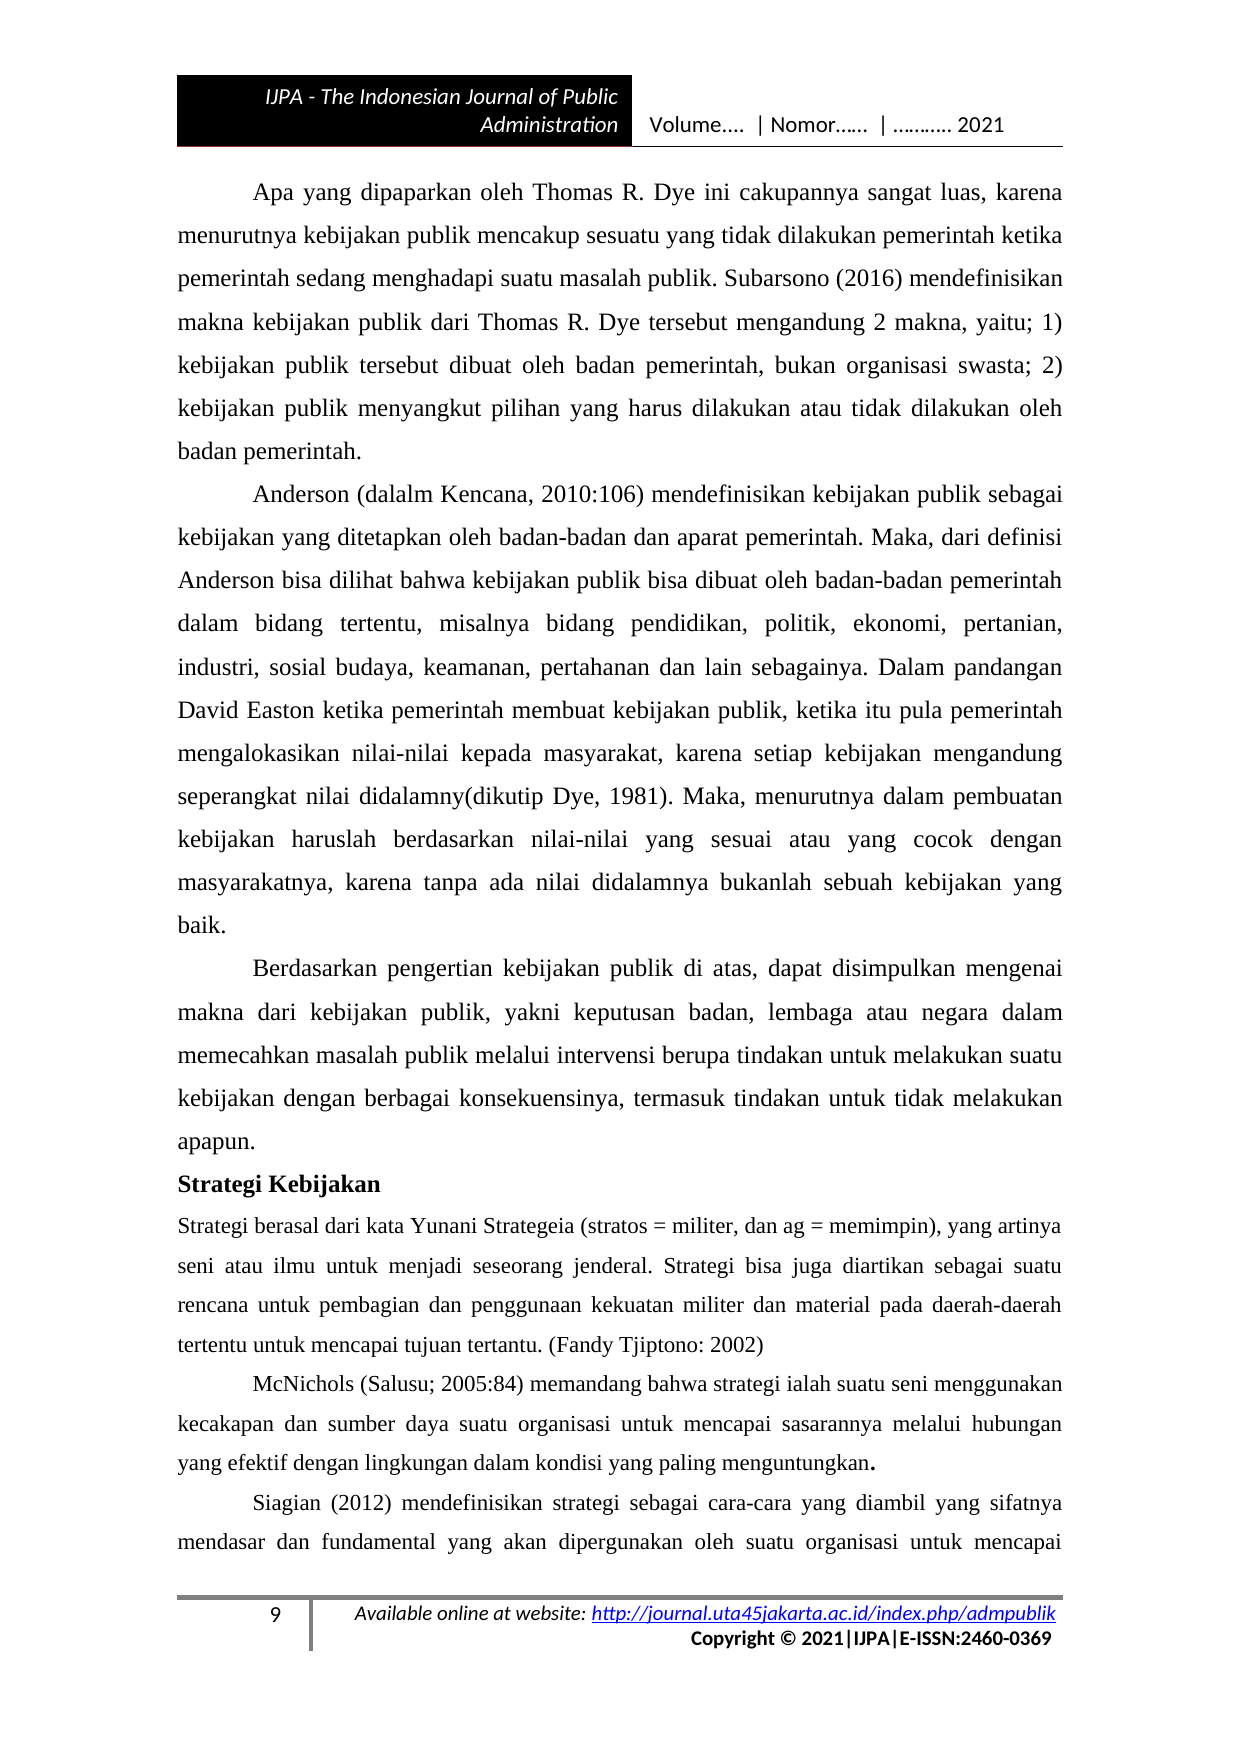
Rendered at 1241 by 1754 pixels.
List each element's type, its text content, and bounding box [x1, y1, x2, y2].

text Strategi berasal dari kata Yunani Strategeia (stratos = militer, dan ag = memimpin), yang artinya seni atau ilmu untuk menjadi seseorang jenderal. Strategi bisa juga diartikan sebagai suatu rencana untuk pembagian dan penggunaan kekuatan militer dan material pada daerah-daerah tertentu untuk mencapai tujuan tertantu. (Fandy Tjiptono: 2002) [177, 1212, 1063, 1357]
text Strategi Kebijakan [177, 1169, 1063, 1198]
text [177, 1488, 1063, 1554]
text Apa yang dipaparkan oleh Thomas R. Dye ini cakupannya sangat luas, karena menurutnya kebijakan publik mencakup sesuatu yang tidak dilakukan pemerintah ketika pemerintah sedang menghadapi suatu masalah publik. Subarsono (2016) mendefinisikan makna kebijakan publik dari Thomas R. Dye tersebut mengandung 2 makna, yaitu; 1) kebijakan publik tersebut dibuat oleh badan pemerintah, bukan organisasi swasta; 2) kebijakan publik menyangkut pilihan yang harus dilakukan atau tidak dilakukan oleh badan pemerintah. [177, 177, 1063, 465]
text Anderson (dalalm Kencana, 2010:106) mendefinisikan kebijakan publik sebagai kebijakan yang ditetapkan oleh badan-badan dan aparat pemerintah. Maka, dari definisi Anderson bisa dilihat bahwa kebijakan publik bisa dibuat oleh badan-badan pemerintah dalam bidang tertentu, misalnya bidang pendidikan, politik, ekonomi, pertanian, industri, sosial budaya, keamanan, pertahanan dan lain sebagainya. Dalam pandangan David Easton ketika pemerintah membuat kebijakan publik, ketika itu pula pemerintah mengalokasikan nilai-nilai kepada masyarakat, karena setiap kebijakan mengandung seperangkat nilai didalamny(dikutip Dye, 1981). Maka, menurutnya dalam pembuatan kebijakan haruslah berdasarkan nilai-nilai yang sesuai atau yang cocok dengan masyarakatnya, karena tanpa ada nilai didalamnya bukanlah sebuah kebijakan yang baik. [177, 479, 1063, 939]
text McNichols (Salusu; 2005:84) memandang bahwa strategi ialah suatu seni menggunakan kecakapan dan sumber daya suatu organisasi untuk mencapai sasarannya melalui hubungan yang efektif dengan lingkungan dalam kondisi yang paling menguntungkan. [177, 1370, 1063, 1475]
text Berdasarkan pengertian kebijakan publik di atas, dapat disimpulkan mengenai makna dari kebijakan publik, yakni keputusan badan, lembaga atau negara dalam memecahkan masalah publik melalui intervensi berupa tindakan untuk melakukan suatu kebijakan dengan berbagai konsekuensinya, termasuk tindakan untuk tidak melakukan apapun. [177, 953, 1063, 1155]
